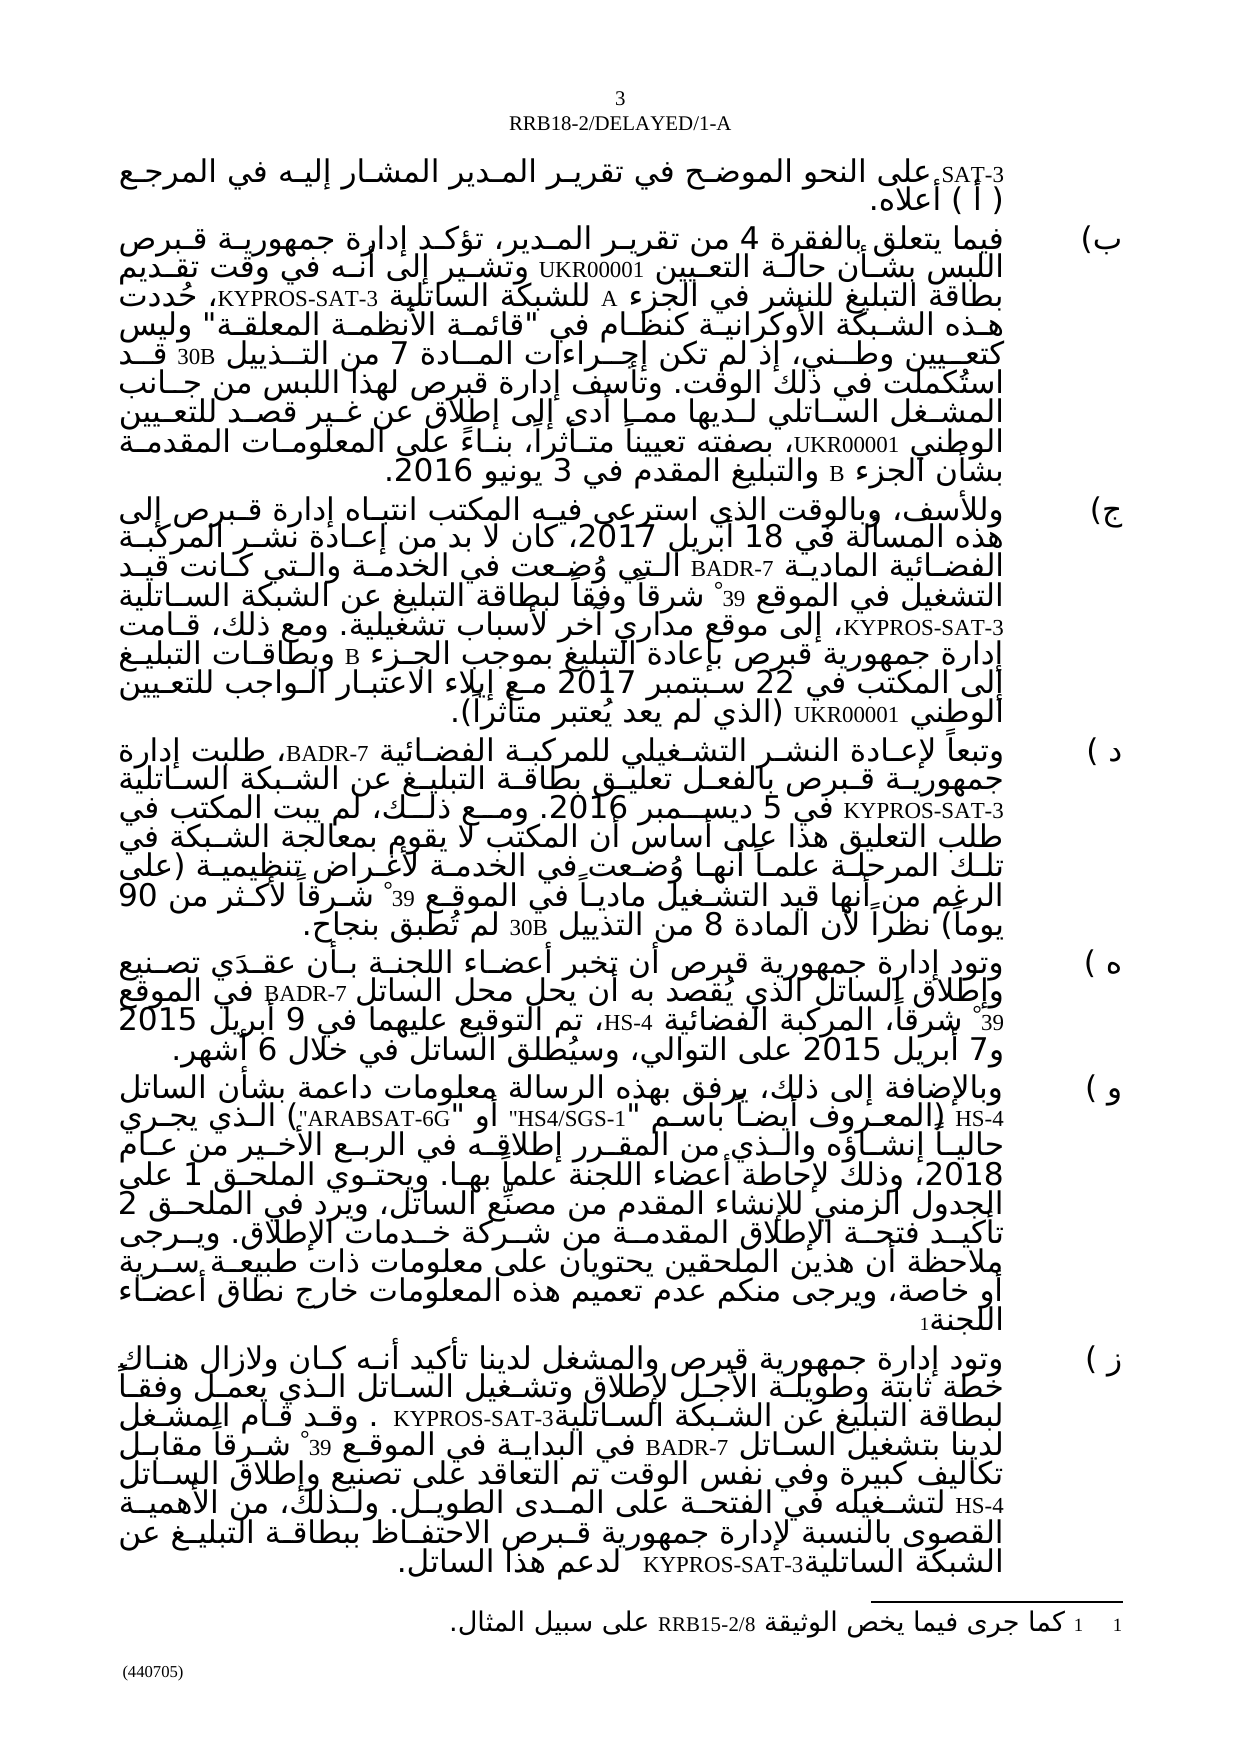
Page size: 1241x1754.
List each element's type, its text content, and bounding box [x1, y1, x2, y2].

text ب) فيما يتعلق بالفقرة 4 من تقرير المدير، تؤكد إدارة جمهورية قبرص اللبس بشأن حالة التعيين UKR00001 وتشير إلى أنه في وقت تقديم بطاقة التبليغ للنشر في الجزء A للشبكة الساتلية KYPROS-SAT-3، حُددت هذه الشبكة الأوكرانية كنظام في "قائمة الأنظمة المعلقة" وليس كتعيين وطني، إذ لم تكن إجراءات المادة 7 من التذييل 30B قد استُكملت في ذلك الوقت. وتأسف إدارة قبرص لهذا اللبس من جانب المشغل الساتلي لديها مما أدى إلى إطلاق عن غير قصد للتعيين الوطني UKR00001، بصفته تعييناً متأثراً، بناءً على المعلومات المقدمة بشأن الجزء B والتبليغ المقدم في 3 يونيو 2016. [118, 226, 1122, 488]
text د ) وتبعاً لإعادة النشر التشغيلي للمركبة الفضائية BADR-7، طلبت إدارة جمهورية قبرص بالفعل تعليق بطاقة التبليغ عن الشبكة الساتلية KYPROS-SAT-3 في 5 ديسمبر 2016. ومع ذلك، لم يبت المكتب في طلب التعليق هذا على أساس أن المكتب لا يقوم بمعالجة الشبكة في تلك المرحلة علماً أنها وُضعت في الخدمة لأغراض تنظيمية (على الرغم من أنها قيد التشغيل مادياً في الموقع 39 شرقاً لأكثر من 90 يوماً) نظراً لأن المادة 8 من التذييل 30B لم تُطبق بنجاح. [118, 738, 1122, 942]
text و ) وبالإضافة إلى ذلك، يرفق بهذه الرسالة معلومات داعمة بشأن الساتل HS-4 (المعروف أيضاً باسم "HS4/SGS-1" أو "ARABSAT-6G") الذي يجري حالياً إنشاؤه والذي من المقرر إطلاقه في الربع الأخير من عام 2018، وذلك لإحاطة أعضاء اللجنة علماً بها. ويحتوي الملحق 1 على الجدول الزمني للإنشاء المقدم من مصنِّع الساتل، ويرد في الملحق 2 تأكيد فتحة الإطلاق المقدمة من شركة خدمات الإطلاق. ويرجى ملاحظة أن هذين الملحقين يحتويان على معلومات ذات طبيعة سرية أو خاصة، ويرجى منكم عدم تعميم هذه المعلومات خارج نطاق أعضاء اللجنة1 [118, 1076, 1122, 1338]
text ز ) وتود إدارة جمهورية قبرص والمشغل لدينا تأكيد أنه كان ولازال هناك خطة ثابتة وطويلة الأجل لإطلاق وتشغيل الساتل الذي يعمل وفقاً لبطاقة التبليغ عن الشبكة الساتليةKYPROS-SAT-3 . وقد قام المشغل لدينا بتشغيل الساتل BADR-7 في البداية في الموقع 39 شرقاً مقابل تكاليف كبيرة وفي نفس الوقت تم التعاقد على تصنيع وإطلاق الساتل HS-4 لتشغيله في الفتحة على المدى الطويل. ولذلك، من الأهمية القصوى بالنسبة لإدارة جمهورية قبرص الاحتفاظ ببطاقة التبليغ عن الشبكة الساتليةKYPROS-SAT-3 لدعم هذا الساتل. [118, 1346, 1122, 1579]
text ج) وللأسف، وبالوقت الذي استرعى فيه المكتب انتباه إدارة قبرص إلى هذه المسألة في 18 أبريل 2017، كان لا بد من إعادة نشر المركبة الفضائية المادية BADR-7 التي وُضعت في الخدمة والتي كانت قيد التشغيل في الموقع 39 شرقاً وفقاً لبطاقة التبليغ عن الشبكة الساتلية KYPROS-SAT-3، إلى موقع مداري آخر لأسباب تشغيلية. ومع ذلك، قامت إدارة جمهورية قبرص بإعادة التبليغ بموجب الجزء B وبطاقات التبليغ إلى المكتب في 22 سبتمبر 2017 مع إيلاء الاعتبار الواجب للتعيين الوطني UKR00001 (الذي لم يعد يُعتبر متأثراً). [118, 497, 1122, 730]
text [118, 159, 1122, 218]
text ه ) وتود إدارة جمهورية قبرص أن تخبر أعضاء اللجنة بأن عقدَي تصنيع وإطلاق الساتل الذي يُقصد به أن يحل محل الساتل BADR-7 في الموقع 39 شرقاً، المركبة الفضائية HS-4، تم التوقيع عليهما في 9 أبريل 2015 و7 أبريل 2015 على التوالي، وسيُطلق الساتل في خلال 6 أشهر. [118, 951, 1122, 1067]
